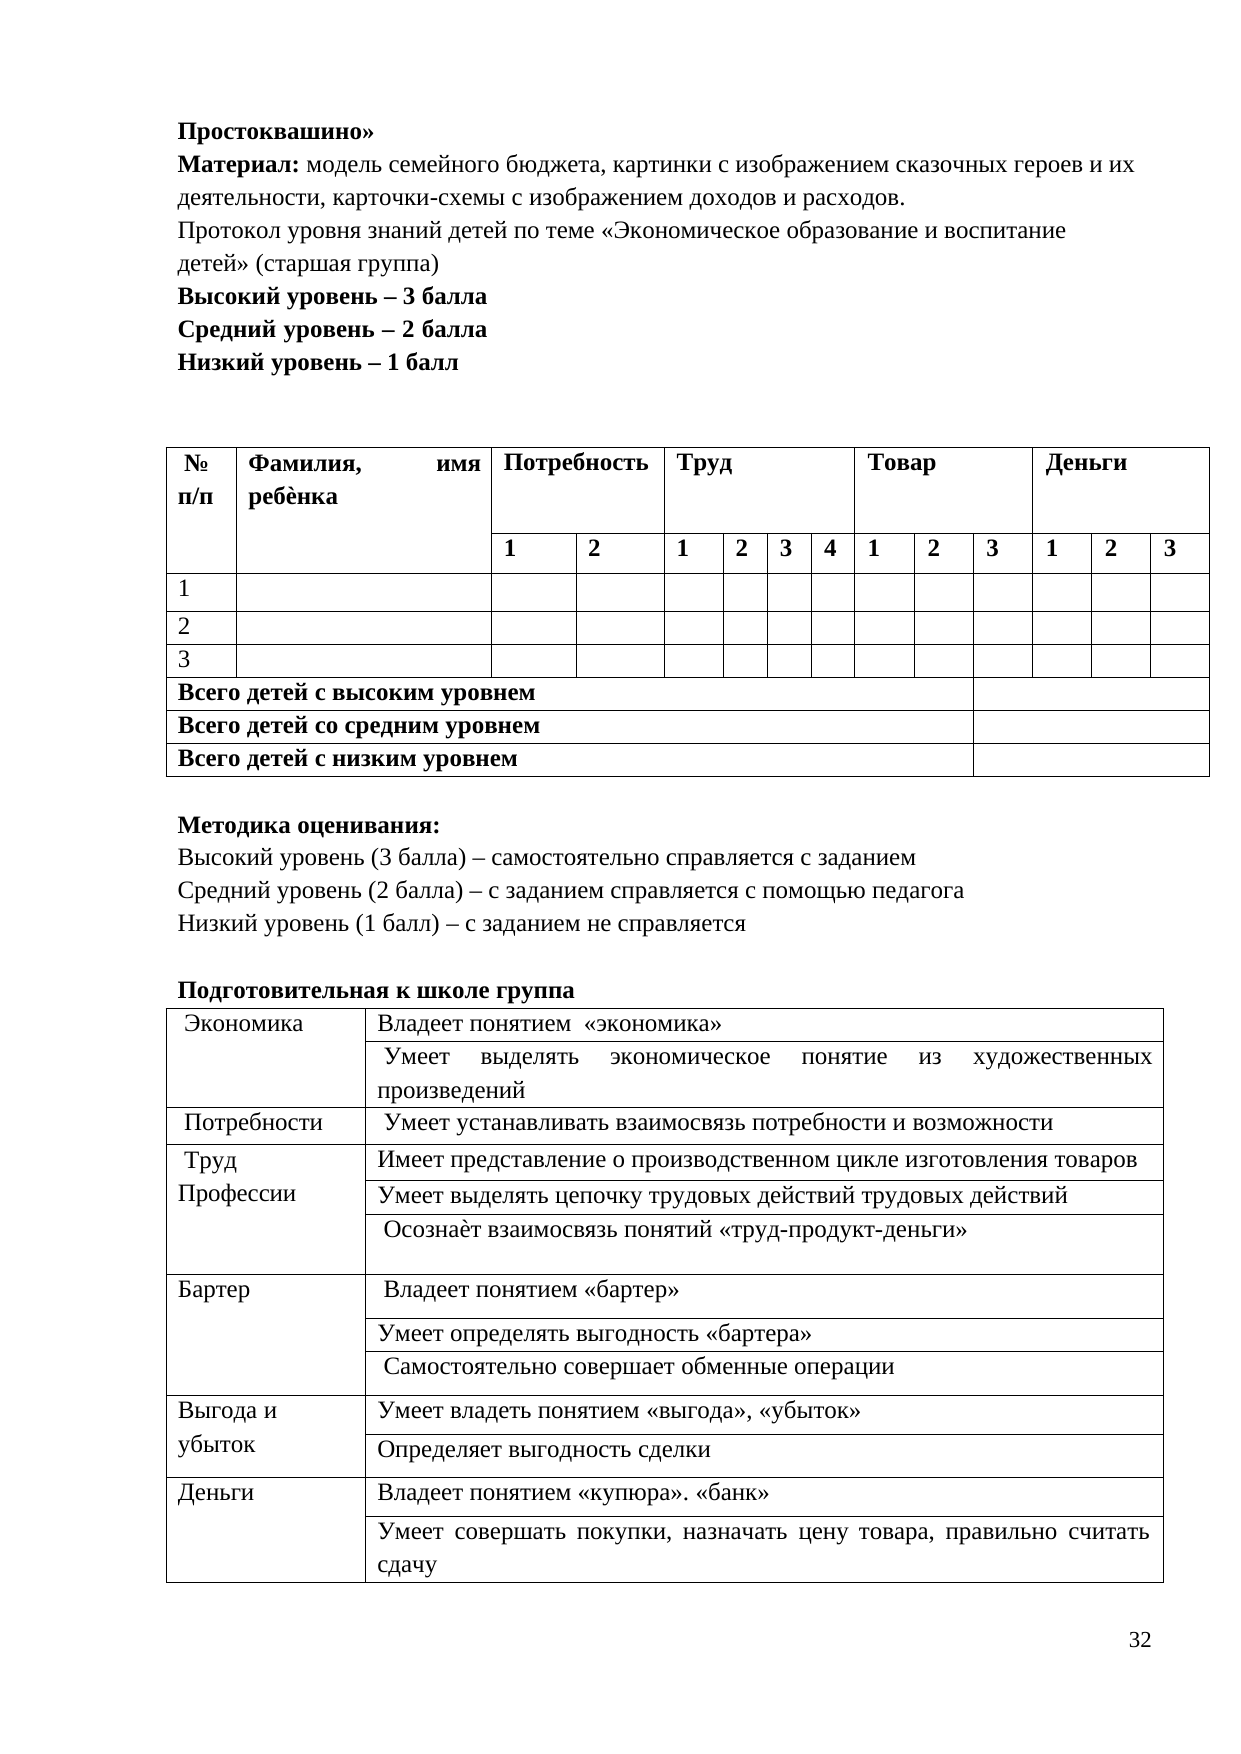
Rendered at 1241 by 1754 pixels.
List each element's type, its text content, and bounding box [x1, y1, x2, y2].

table_cell Осознаѐт взаимосвязь понятий «труд-продукт-деньги» [366, 1215, 1163, 1274]
table_cell [237, 574, 491, 611]
table_cell [1033, 645, 1091, 677]
table_cell 2 [167, 612, 236, 644]
table_header Потребность [492, 448, 664, 533]
table_cell [1033, 574, 1091, 611]
table_cell [1151, 612, 1209, 644]
table_cell Самостоятельно совершает обменные операции [366, 1352, 1163, 1394]
table_cell [665, 574, 723, 611]
table_cell Имеет представление о производственном цикле изготовления товаров [366, 1145, 1163, 1180]
subtitle Простоквашино» [177, 116, 1223, 145]
subtitle Подготовительная к школе группа [177, 975, 1223, 1004]
table_cell [915, 645, 973, 677]
table_cell [1092, 574, 1150, 611]
table_cell 3 [768, 534, 811, 573]
table_cell [665, 645, 723, 677]
table_cell [768, 645, 811, 677]
table_cell [768, 612, 811, 644]
table_cell 3 [1151, 534, 1209, 573]
table_cell 2 [724, 534, 767, 573]
table_cell [492, 574, 576, 611]
table_cell Умеет определять выгодность «бартера» [366, 1319, 1163, 1351]
table_cell 1 [665, 534, 723, 573]
table_header № п/п [167, 448, 236, 573]
table_cell Владеет понятием «купюра». «банк» [366, 1478, 1163, 1516]
table_header Деньги [1033, 448, 1209, 533]
table_header Экономика [167, 1009, 365, 1107]
table_cell Деньги [167, 1478, 365, 1582]
table_cell [974, 574, 1032, 611]
table_cell [1151, 645, 1209, 677]
table_cell 1 [1033, 534, 1091, 573]
table_cell [1092, 612, 1150, 644]
table_cell 1 [855, 534, 914, 573]
table_cell [812, 612, 854, 644]
table_cell Умеет совершать покупки, назначать цену товара, правильно считать сдачу [366, 1517, 1163, 1582]
table_cell [855, 574, 914, 611]
table_cell Умеет выделять экономическое понятие из художественных произведений [366, 1042, 1163, 1107]
table_cell [1033, 612, 1091, 644]
table_cell [724, 612, 767, 644]
table_cell [1092, 645, 1150, 677]
table_cell Потребности [167, 1108, 365, 1144]
table_cell 2 [577, 534, 664, 573]
table_cell [577, 645, 664, 677]
table_cell Всего детей с высоким уровнем [167, 678, 973, 710]
table_cell [577, 574, 664, 611]
table_cell Бартер [167, 1275, 365, 1394]
table_cell [812, 645, 854, 677]
table_cell [237, 612, 491, 644]
table_cell [724, 574, 767, 611]
table_cell [915, 612, 973, 644]
table_cell 3 [974, 534, 1032, 573]
table_cell 1 [492, 534, 576, 573]
table_cell Умеет владеть понятием «выгода», «убыток» [366, 1396, 1163, 1434]
table_cell [492, 612, 576, 644]
table_header Владеет понятием «экономика» [366, 1009, 1163, 1041]
table_cell [768, 574, 811, 611]
subtitle Методика оценивания: [177, 810, 1223, 838]
table_cell [974, 744, 1209, 776]
table_cell Выгода и убыток [167, 1396, 365, 1477]
text Протокол уровня знаний детей по теме «Экономическое образование и воспитание детей» (старшая группа) [177, 215, 1068, 277]
table_cell [492, 645, 576, 677]
table_cell 4 [812, 534, 854, 573]
table_cell [665, 612, 723, 644]
text Материал: модель семейного бюджета, картинки с изображением сказочных героев и их деятельности, карточки-схемы с изображением доходов и расходов. [177, 149, 1137, 211]
table_header Товар [855, 448, 1032, 533]
table_cell Умеет устанавливать взаимосвязь потребности и возможности [366, 1108, 1163, 1144]
table_cell [974, 711, 1209, 743]
table_cell Труд Профессии [167, 1145, 365, 1274]
table_cell 2 [1092, 534, 1150, 573]
table_cell [974, 645, 1032, 677]
table_cell [724, 645, 767, 677]
table_cell Определяет выгодность сделки [366, 1435, 1163, 1477]
table_cell 2 [915, 534, 973, 573]
table_cell 3 [167, 645, 236, 677]
table_cell Всего детей со средним уровнем [167, 711, 973, 743]
subtitle Высокий уровень – 3 балла Средний уровень – 2 балла Низкий уровень – 1 балл [177, 281, 487, 376]
table_cell [237, 645, 491, 677]
table_cell [1151, 574, 1209, 611]
table_cell Умеет выделять цепочку трудовых действий трудовых действий [366, 1181, 1163, 1213]
table_cell [812, 574, 854, 611]
table_header Труд [665, 448, 854, 533]
table_cell Владеет понятием «бартер» [366, 1275, 1163, 1318]
text Высокий уровень (3 балла) – самостоятельно справляется с заданием Средний уровень (2 балла) – с заданием справляется с помощью педагога Низкий уровень (1 балл) – с заданием не справляется [177, 842, 966, 937]
table_cell Всего детей с низким уровнем [167, 744, 973, 776]
table_cell [577, 612, 664, 644]
table_cell 1 [167, 574, 236, 611]
table_header Фамилия, имя ребѐнка [237, 448, 491, 573]
table_cell [915, 574, 973, 611]
table_cell [974, 612, 1032, 644]
table_cell [974, 678, 1209, 710]
table_cell [855, 612, 914, 644]
table_cell [855, 645, 914, 677]
